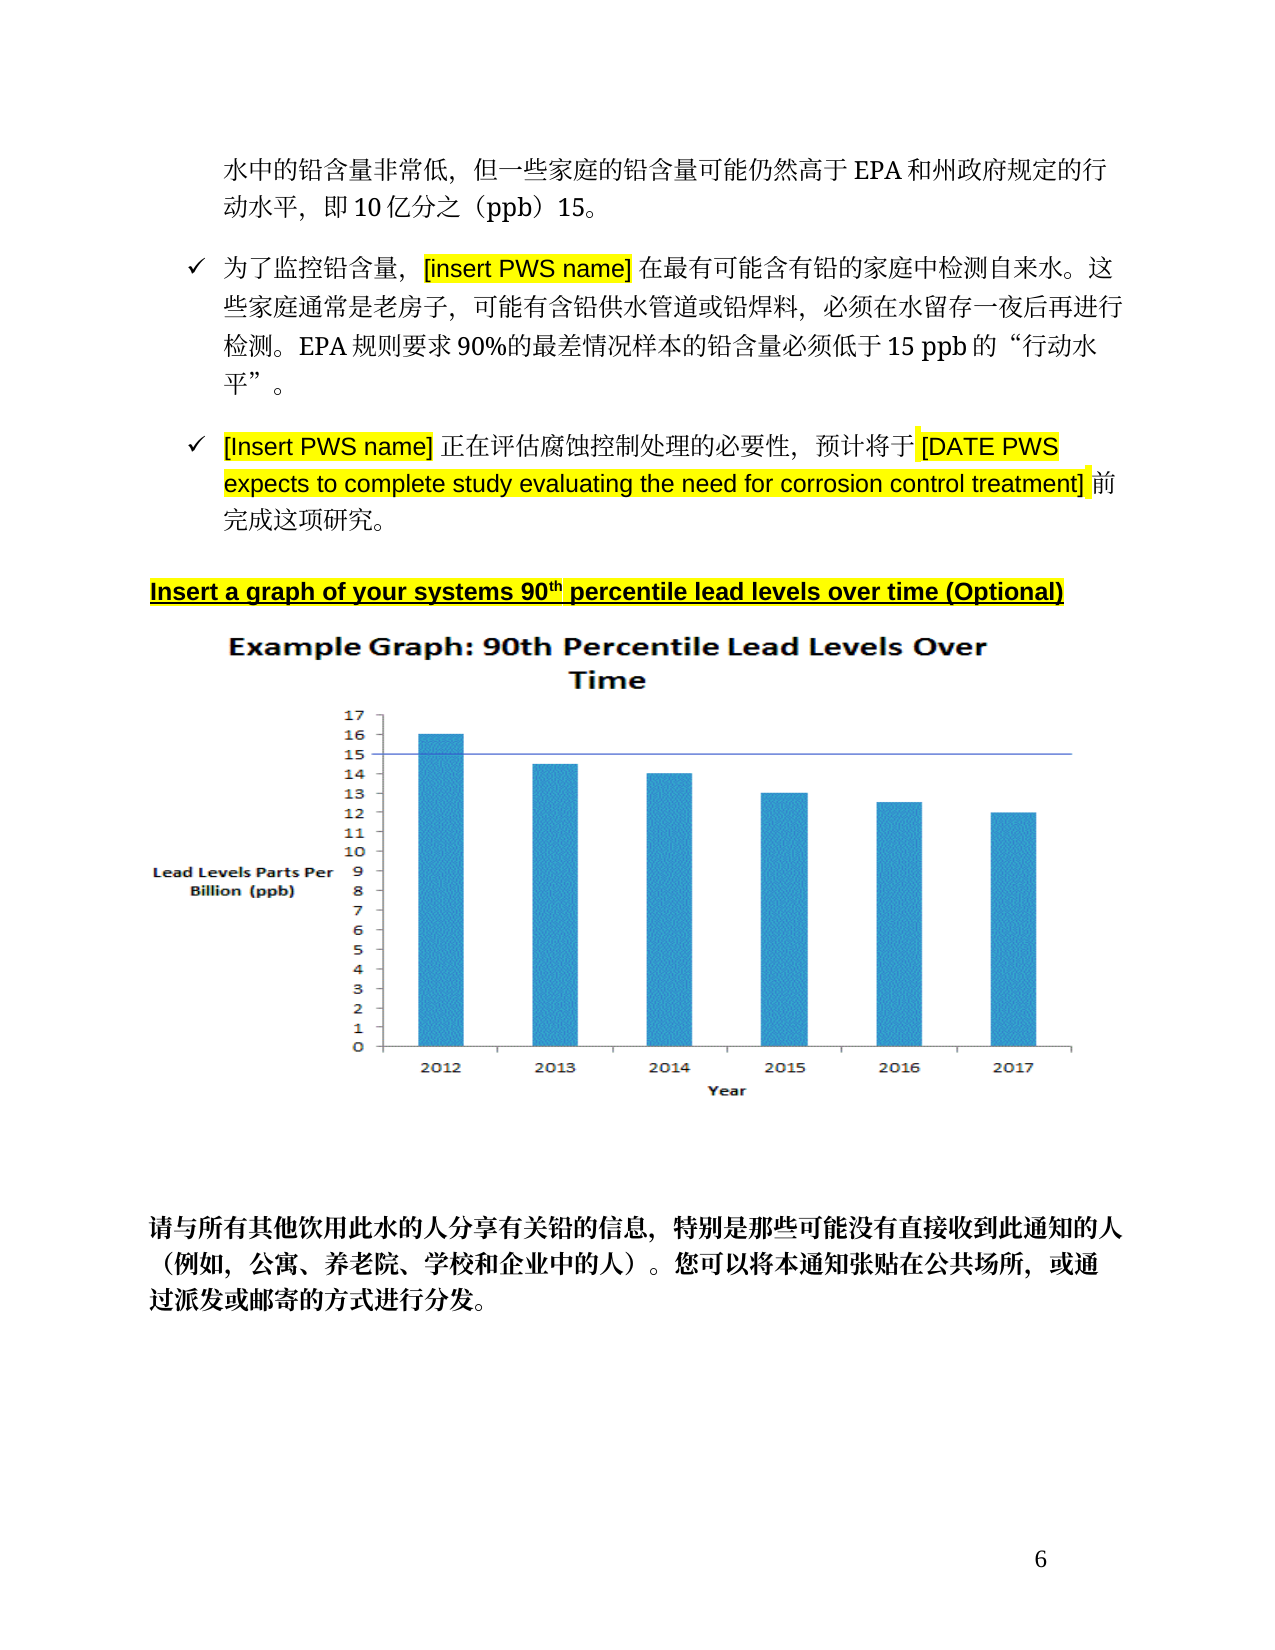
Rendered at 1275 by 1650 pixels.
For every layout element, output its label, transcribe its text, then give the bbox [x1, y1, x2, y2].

list [Insert PWS name] 正在评估腐蚀控制处理的必要性，预计将于 [DATE PWS expects to complete study evaluating the need for corrosion control treatment] 前完成这项研究。 [186, 426, 1124, 536]
picture [148, 631, 1074, 1099]
text Insert a graph of your systems 90th percentile lead levels over time (Optional) [150, 577, 1124, 606]
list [186, 151, 1124, 224]
subtitle 为了监控铅含量，[insert PWS name] 在最有可能含有铅的家庭中检测自来水。这些家庭通常是老房子，可能有含铅供水管道或铅焊料，必须在水留存一夜后再进行检测。EPA规则要求90%的最差情况样本的铅含量必须低于15 ppb的“行动水平”。 [186, 249, 1124, 401]
text 请与所有其他饮用此水的人分享有关铅的信息，特别是那些可能没有直接收到此通知的人（例如，公寓、养老院、学校和企业中的人）。您可以将本通知张贴在公共场所，或通过派发或邮寄的方式进行分发。 [148, 1208, 1124, 1316]
